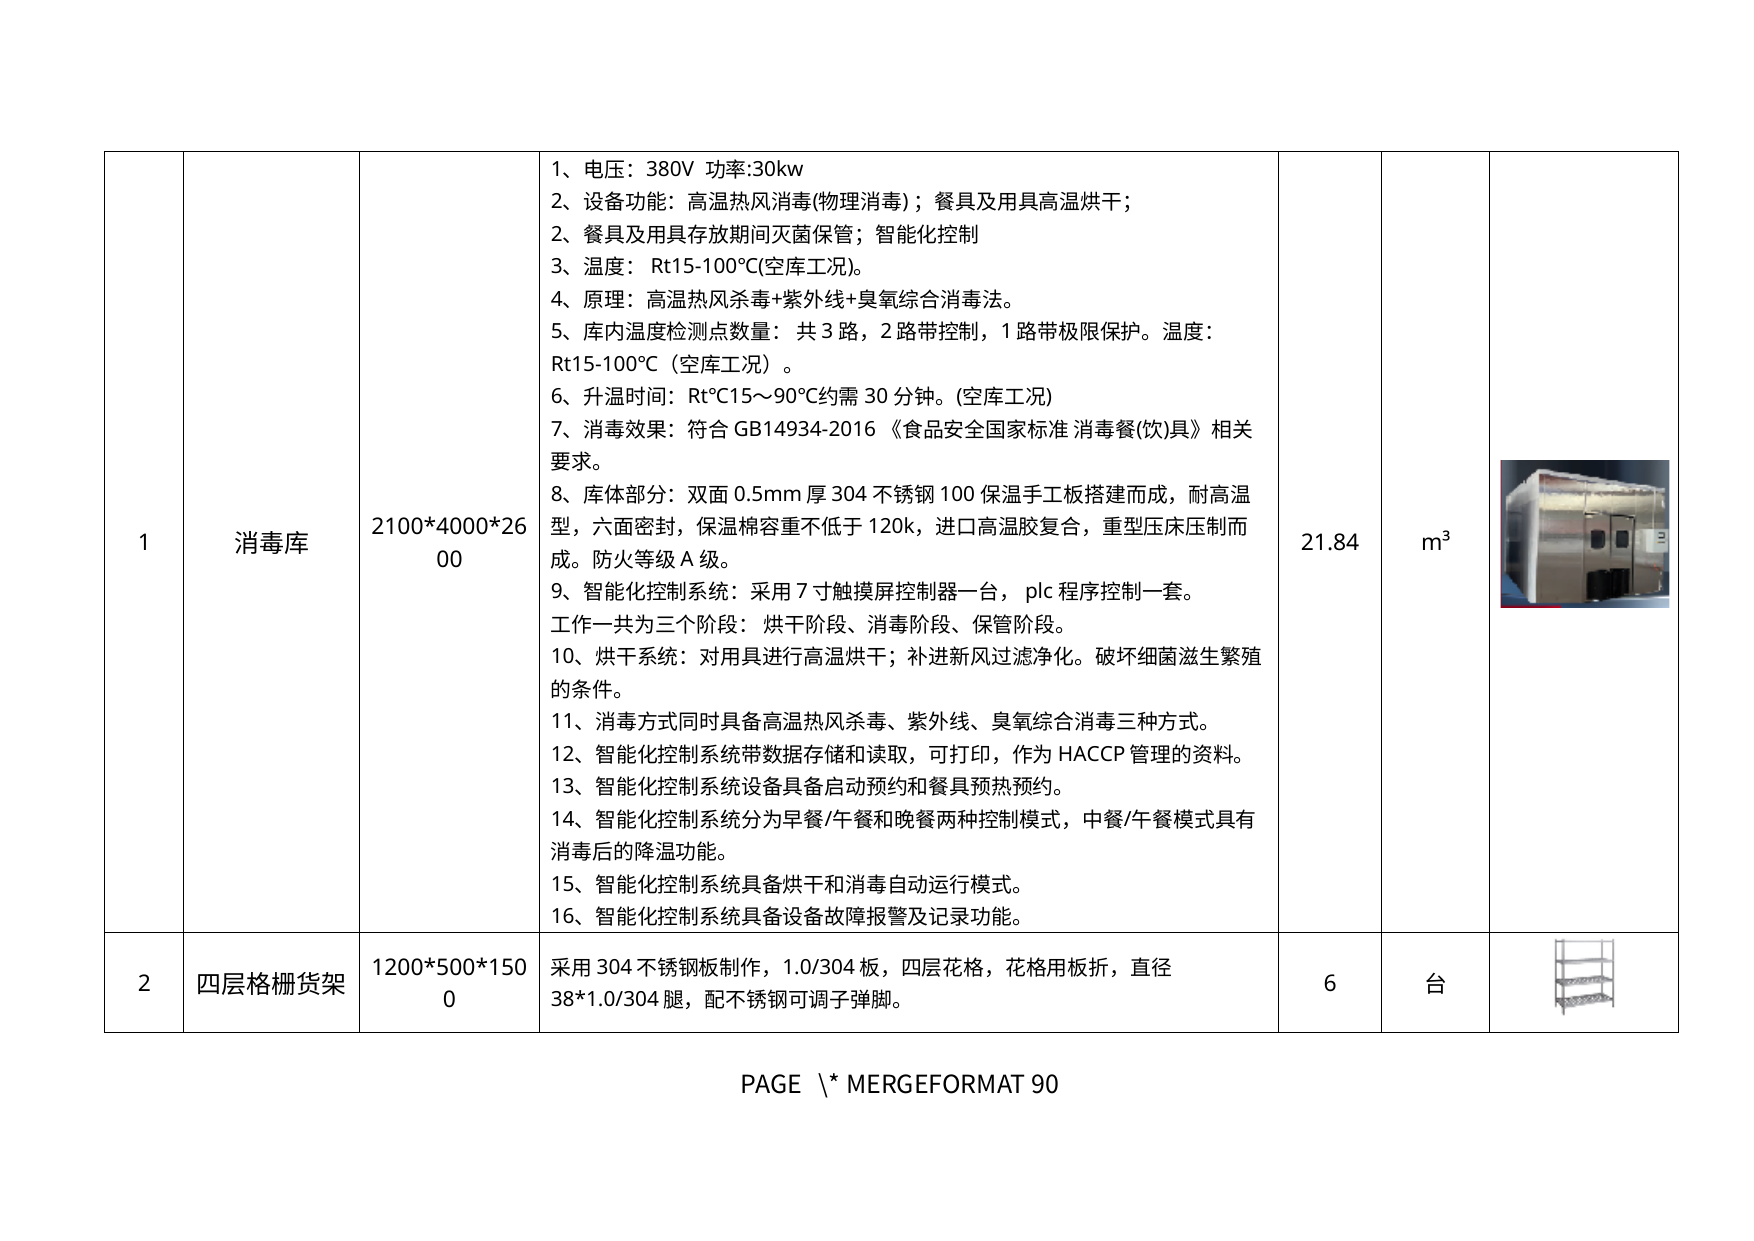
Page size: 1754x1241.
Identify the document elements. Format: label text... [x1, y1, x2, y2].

table_cell 1 [105, 152, 183, 932]
picture [1500, 460, 1670, 608]
table_cell 2100*4000*2600 [360, 152, 539, 932]
table_cell 四层格栅货架 [184, 933, 359, 1032]
table_cell 采用304不锈钢板制作，1.0/304板，四层花格，花格用板折，直径38*1.0/304腿，配不锈钢可调子弹脚。 [540, 933, 1278, 1032]
table_cell 6 [1279, 933, 1381, 1032]
table_cell [1490, 933, 1678, 1032]
table_cell 消毒库 [184, 152, 359, 932]
picture [1549, 933, 1619, 1017]
table_cell 21.84 [1279, 152, 1381, 932]
table_cell 1200*500*1500 [360, 933, 539, 1032]
table_cell 电压：380V 功率:30kw 2、设备功能：高温热风消毒(物理消毒) ；餐具及用具高温烘干； 餐具及用具存放期间灭菌保管；智能化控制 3、温度： Rt15-100℃(空库工况)。 4、原理：高温热风杀毒+紫外线+臭氧综合消毒法。 5、库内温度检测点数量： 共3 路，2路带控制，1路带极限保护。温度：Rt15-100℃（空库工况）。 6、升温时间：Rt℃15～90℃约需 30 分钟。(空库工况) 7、消毒效果：符合GB14934-2016 《食品安全国家标准 消毒餐(饮)具》相关要求。 库体部分：双面 0.5mm厚304 不锈钢100 保温手工板搭建而成，耐高温型，六面密封，保温棉容重不低于 120k，进口高温胶复合，重型压床压制而成。防火等级 A 级。 9、智能化控制系统：采用7寸触摸屏控制器一台， plc 程序控制一套。 工作一共为三个阶段： 烘干阶段、消毒阶段、保管阶段。 10、烘干系统：对用具进行高温烘干；补进新风过滤净化。破坏细菌滋生繁殖的条件。 11、消毒方式同时具备高温热风杀毒、紫外线、臭氧综合消毒三种方式。 12、智能化控制系统带数据存储和读取，可打印，作为HACCP管理的资料。 13、智能化控制系统设备具备启动预约和餐具预热预约。 14、智能化控制系统分为早餐/午餐和晚餐两种控制模式，中餐/午餐模式具有消毒后的降温功能。 15、智能化控制系统具备烘干和消毒自动运行模式。 16、智能化控制系统具备设备故障报警及记录功能。 [540, 152, 1278, 932]
table_cell m³ [1382, 152, 1489, 932]
table_cell 2 [105, 933, 183, 1032]
table_cell [1490, 152, 1678, 932]
table_cell 台 [1382, 933, 1489, 1032]
